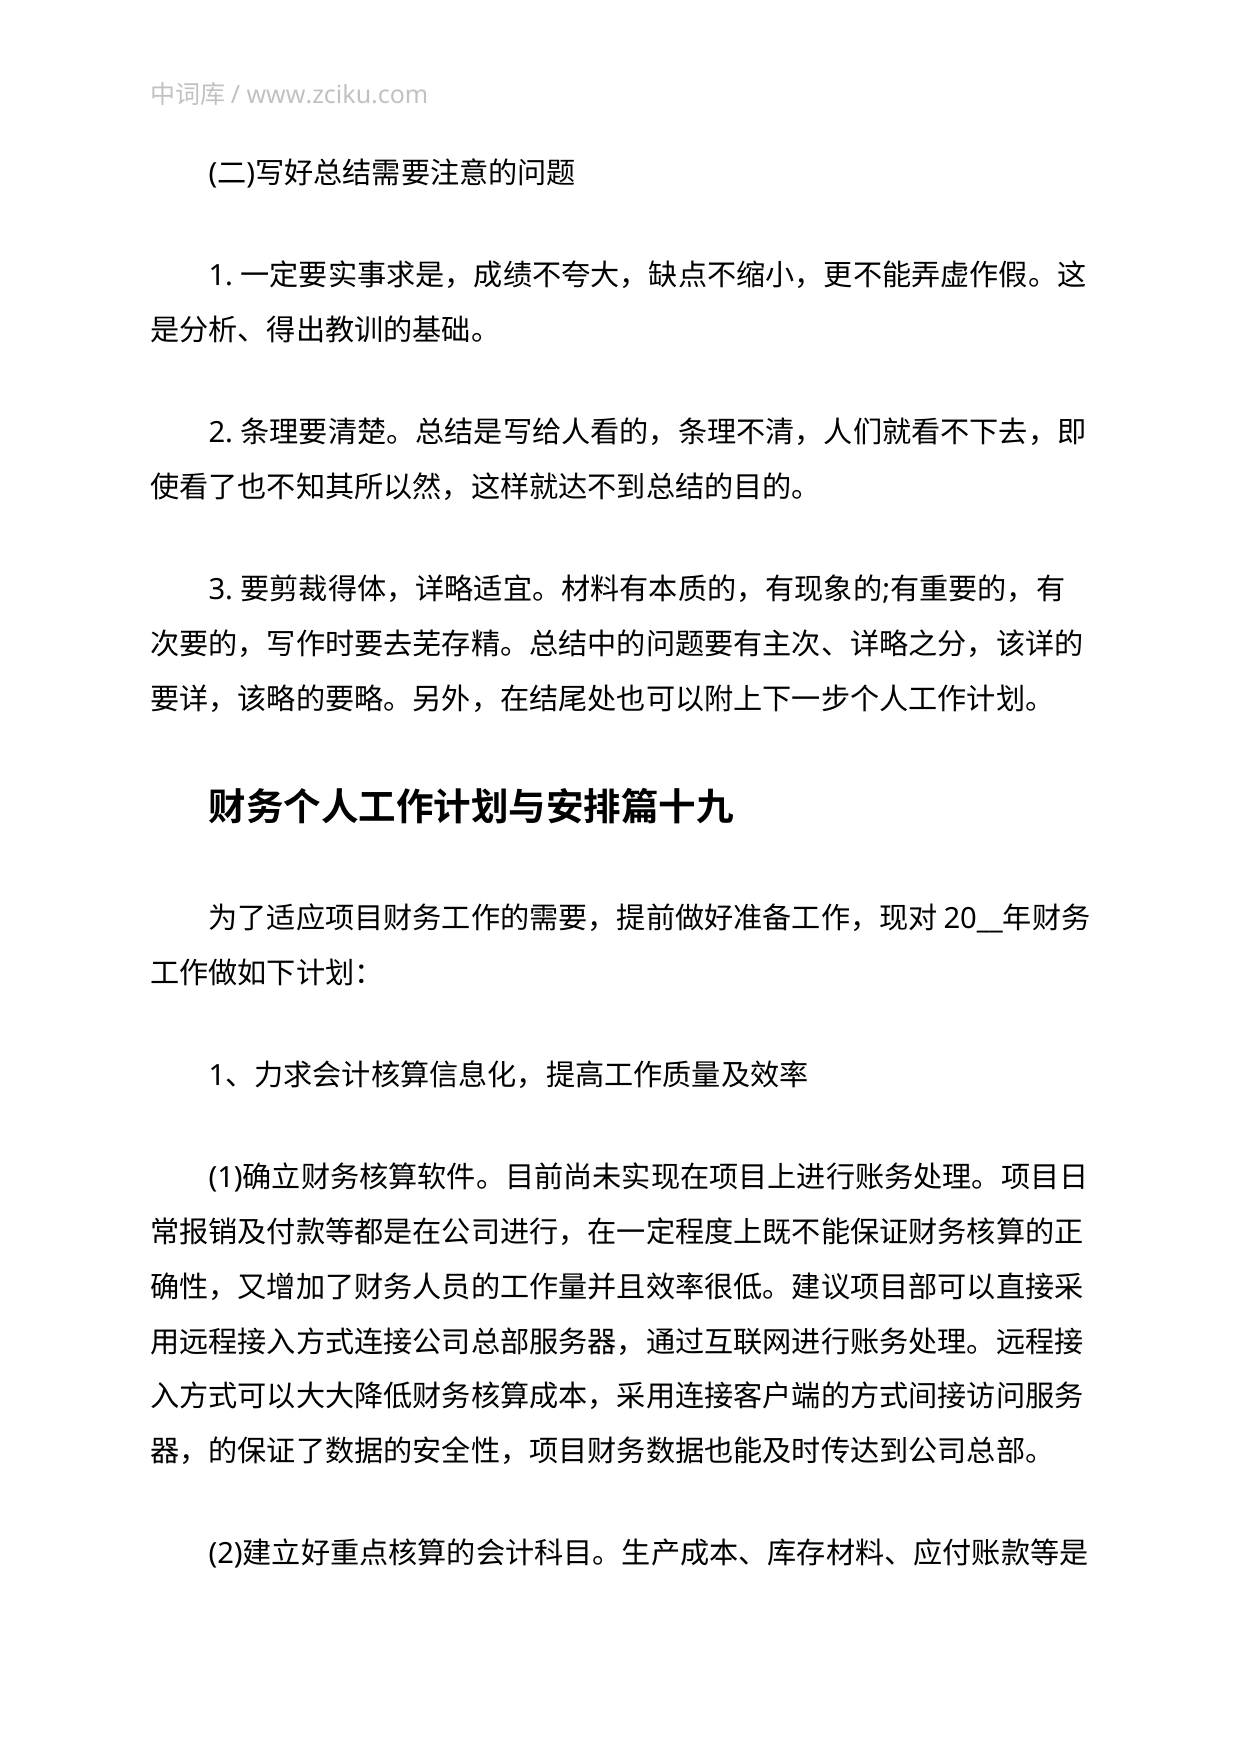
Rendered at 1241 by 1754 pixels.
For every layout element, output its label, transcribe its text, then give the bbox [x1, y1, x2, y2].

text 为了适应项目财务工作的需要，提前做好准备工作，现对20__年财务工作做如下计划： [150, 894, 1090, 992]
text 3. 要剪裁得体，详略适宜。材料有本质的，有现象的;有重要的，有次要的，写作时要去芜存精。总结中的问题要有主次、详略之分，该详的要详，该略的要略。另外，在结尾处也可以附上下一步个人工作计划。 [150, 566, 1090, 718]
text 1、力求会计核算信息化，提高工作质量及效率 [150, 1051, 1090, 1094]
text 2. 条理要清楚。总结是写给人看的，条理不清，人们就看不下去，即使看了也不知其所以然，这样就达不到总结的目的。 [150, 409, 1090, 506]
text 1. 一定要实事求是，成绩不夸大，缺点不缩小，更不能弄虚作假。这是分析、得出教训的基础。 [150, 252, 1090, 349]
text (1)确立财务核算软件。目前尚未实现在项目上进行账务处理。项目日常报销及付款等都是在公司进行，在一定程度上既不能保证财务核算的正确性，又增加了财务人员的工作量并且效率很低。建议项目部可以直接采用远程接入方式连接公司总部服务器，通过互联网进行账务处理。远程接入方式可以大大降低财务核算成本，采用连接客户端的方式间接访问服务器，的保证了数据的安全性，项目财务数据也能及时传达到公司总部。 [150, 1153, 1090, 1470]
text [150, 1530, 1090, 1572]
text (二)写好总结需要注意的问题 [150, 150, 1090, 192]
text 财务个人工作计划与安排篇十九 [150, 777, 1090, 831]
